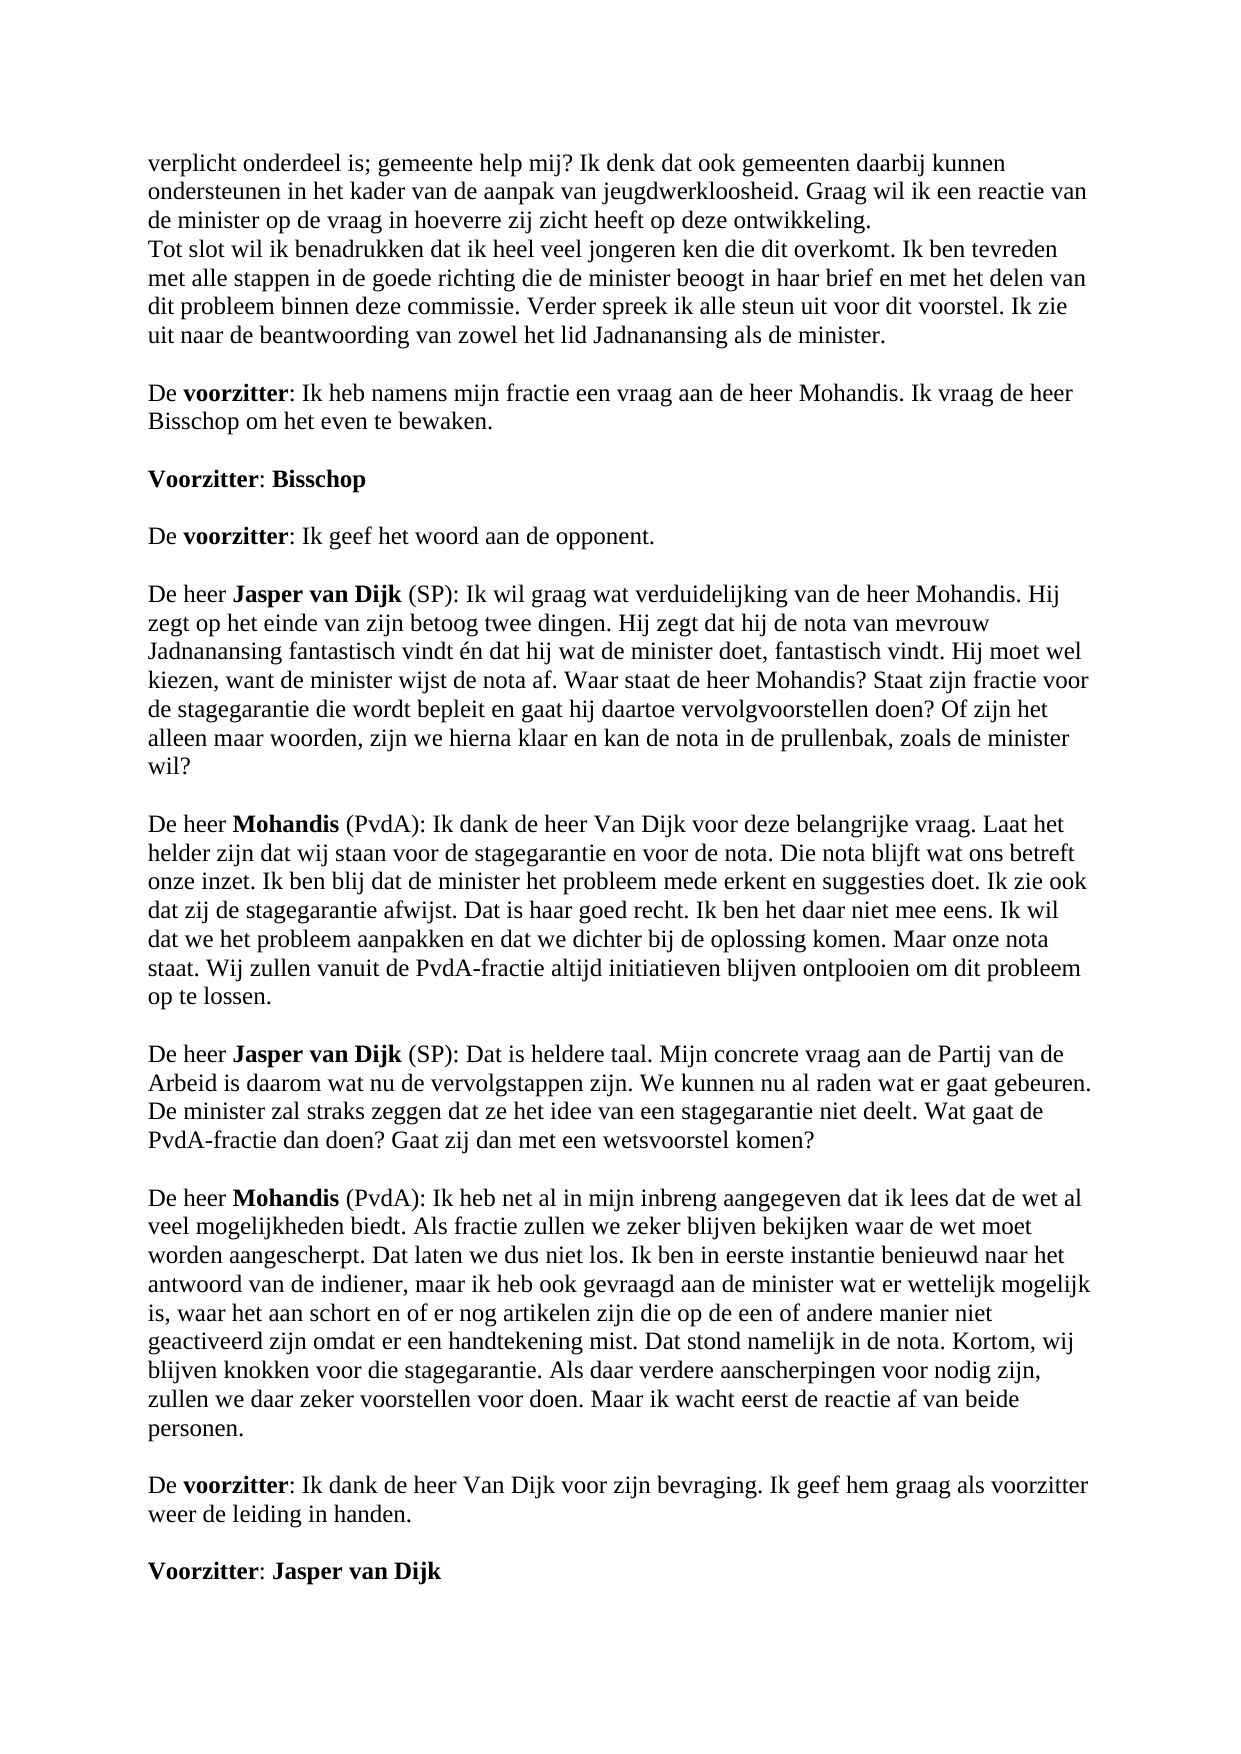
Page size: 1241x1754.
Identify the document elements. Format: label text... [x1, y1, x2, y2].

text Voorzitter: Jasper van Dijk [148, 1556, 1093, 1585]
text Voorzitter: Bisschop [148, 464, 1093, 493]
text De heer Mohandis (PvdA): Ik dank de heer Van Dijk voor deze belangrijke vraag. Laat het helder zijn dat wij staan voor de stagegarantie en voor de nota. Die nota blijft wat ons betreft onze inzet. Ik ben blij dat de minister het probleem mede erkent en suggesties doet. Ik zie ook dat zij de stagegarantie afwijst. Dat is haar goed recht. Ik ben het daar niet mee eens. Ik wil dat we het probleem aanpakken en dat we dichter bij de oplossing komen. Maar onze nota staat. Wij zullen vanuit de PvdA-fractie altijd initiatieven blijven ontplooien om dit probleem op te lossen. [148, 809, 1093, 1010]
text De heer Jasper van Dijk (SP): Ik wil graag wat verduidelijking van de heer Mohandis. Hij zegt op het einde van zijn betoog twee dingen. Hij zegt dat hij de nota van mevrouw Jadnanansing fantastisch vindt én dat hij wat de minister doet, fantastisch vindt. Hij moet wel kiezen, want de minister wijst de nota af. Waar staat de heer Mohandis? Staat zijn fractie voor de stagegarantie die wordt bepleit en gaat hij daartoe vervolgvoorstellen doen? Of zijn het alleen maar woorden, zijn we hierna klaar en kan de nota in de prullenbak, zoals de minister wil? [148, 579, 1093, 780]
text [148, 148, 1093, 234]
text De voorzitter: Ik dank de heer Van Dijk voor zijn bevraging. Ik geef hem graag als voorzitter weer de leiding in handen. [148, 1470, 1093, 1528]
text De voorzitter: Ik heb namens mijn fractie een vraag aan de heer Mohandis. Ik vraag de heer Bisschop om het even te bewaken. [148, 378, 1093, 435]
text De heer Mohandis (PvdA): Ik heb net al in mijn inbreng aangegeven dat ik lees dat de wet al veel mogelijkheden biedt. Als fractie zullen we zeker blijven bekijken waar de wet moet worden aangescherpt. Dat laten we dus niet los. Ik ben in eerste instantie benieuwd naar het antwoord van de indiener, maar ik heb ook gevraagd aan de minister wat er wettelijk mogelijk is, waar het aan schort en of er nog artikelen zijn die op de een of andere manier niet geactiveerd zijn omdat er een handtekening mist. Dat stond namelijk in de nota. Kortom, wij blijven knokken voor die stagegarantie. Als daar verdere aanscherpingen voor nodig zijn, zullen we daar zeker voorstellen voor doen. Maar ik wacht eerst de reactie af van beide personen. [148, 1183, 1093, 1441]
text De heer Jasper van Dijk (SP): Dat is heldere taal. Mijn concrete vraag aan de Partij van de Arbeid is daarom wat nu de vervolgstappen zijn. We kunnen nu al raden wat er gaat gebeuren. De minister zal straks zeggen dat ze het idee van een stagegarantie niet deelt. Wat gaat de PvdA-fractie dan doen? Gaat zij dan met een wetsvoorstel komen? [148, 1039, 1093, 1154]
text De voorzitter: Ik geef het woord aan de opponent. [148, 521, 1093, 550]
text Tot slot wil ik benadrukken dat ik heel veel jongeren ken die dit overkomt. Ik ben tevreden met alle stappen in de goede richting die de minister beoogt in haar brief en met het delen van dit probleem binnen deze commissie. Verder spreek ik alle steun uit voor dit voorstel. Ik zie uit naar de beantwoording van zowel het lid Jadnanansing als de minister. [148, 234, 1093, 349]
